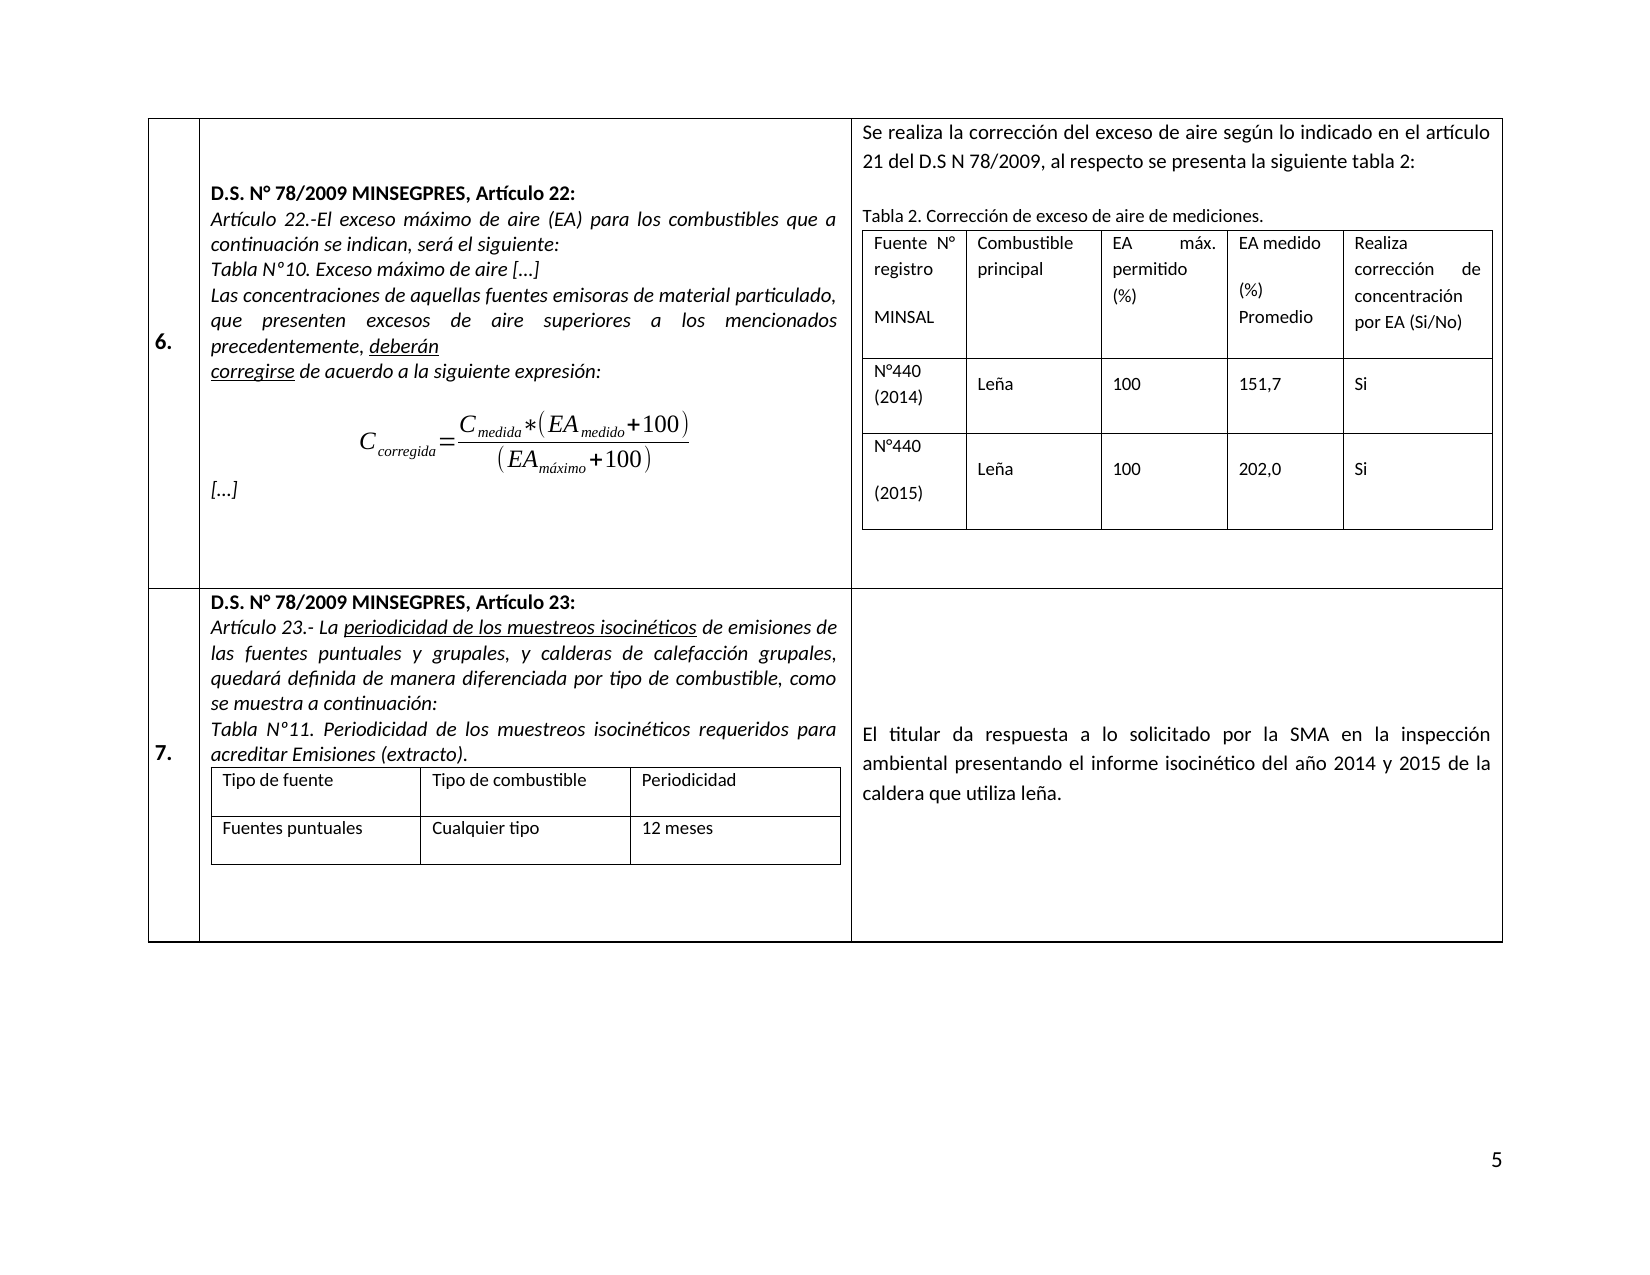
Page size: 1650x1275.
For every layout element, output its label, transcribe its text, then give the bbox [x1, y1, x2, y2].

table_cell [149, 119, 199, 588]
table_cell Se realiza la corrección del exceso de aire según lo indicado en el artículo 21 del D.S N 78/2009, al respecto se presenta la siguiente tabla 2: Tabla 2. Corrección de exceso de aire de mediciones. [852, 119, 1502, 588]
table_cell El titular da respuesta a lo solicitado por la SMA en la inspección ambiental presentando el informe isocinético del año 2014 y 2015 de la caldera que utiliza leña. [852, 589, 1502, 941]
table_cell [149, 589, 199, 941]
table_cell D.S. N° 78/2009 MINSEGPRES, Artículo 22: Artículo 22.-El exceso máximo de aire (EA) para los combustibles que a continuación se indican, será el siguiente: Tabla Nº10. Exceso máximo de aire […] Las concentraciones de aquellas fuentes emisoras de material particulado, que presenten excesos de aire superiores a los mencionados precedentemente, deberán corregirse de acuerdo a la siguiente expresión: […] [200, 119, 851, 588]
table_cell D.S. N° 78/2009 MINSEGPRES, Artículo 23: Artículo 23.- La periodicidad de los muestreos isocinéticos de emisiones de las fuentes puntuales y grupales, y calderas de calefacción grupales, quedará definida de manera diferenciada por tipo de combustible, como se muestra a continuación: Tabla Nº11. Periodicidad de los muestreos isocinéticos requeridos para acreditar Emisiones (extracto). [200, 589, 851, 941]
